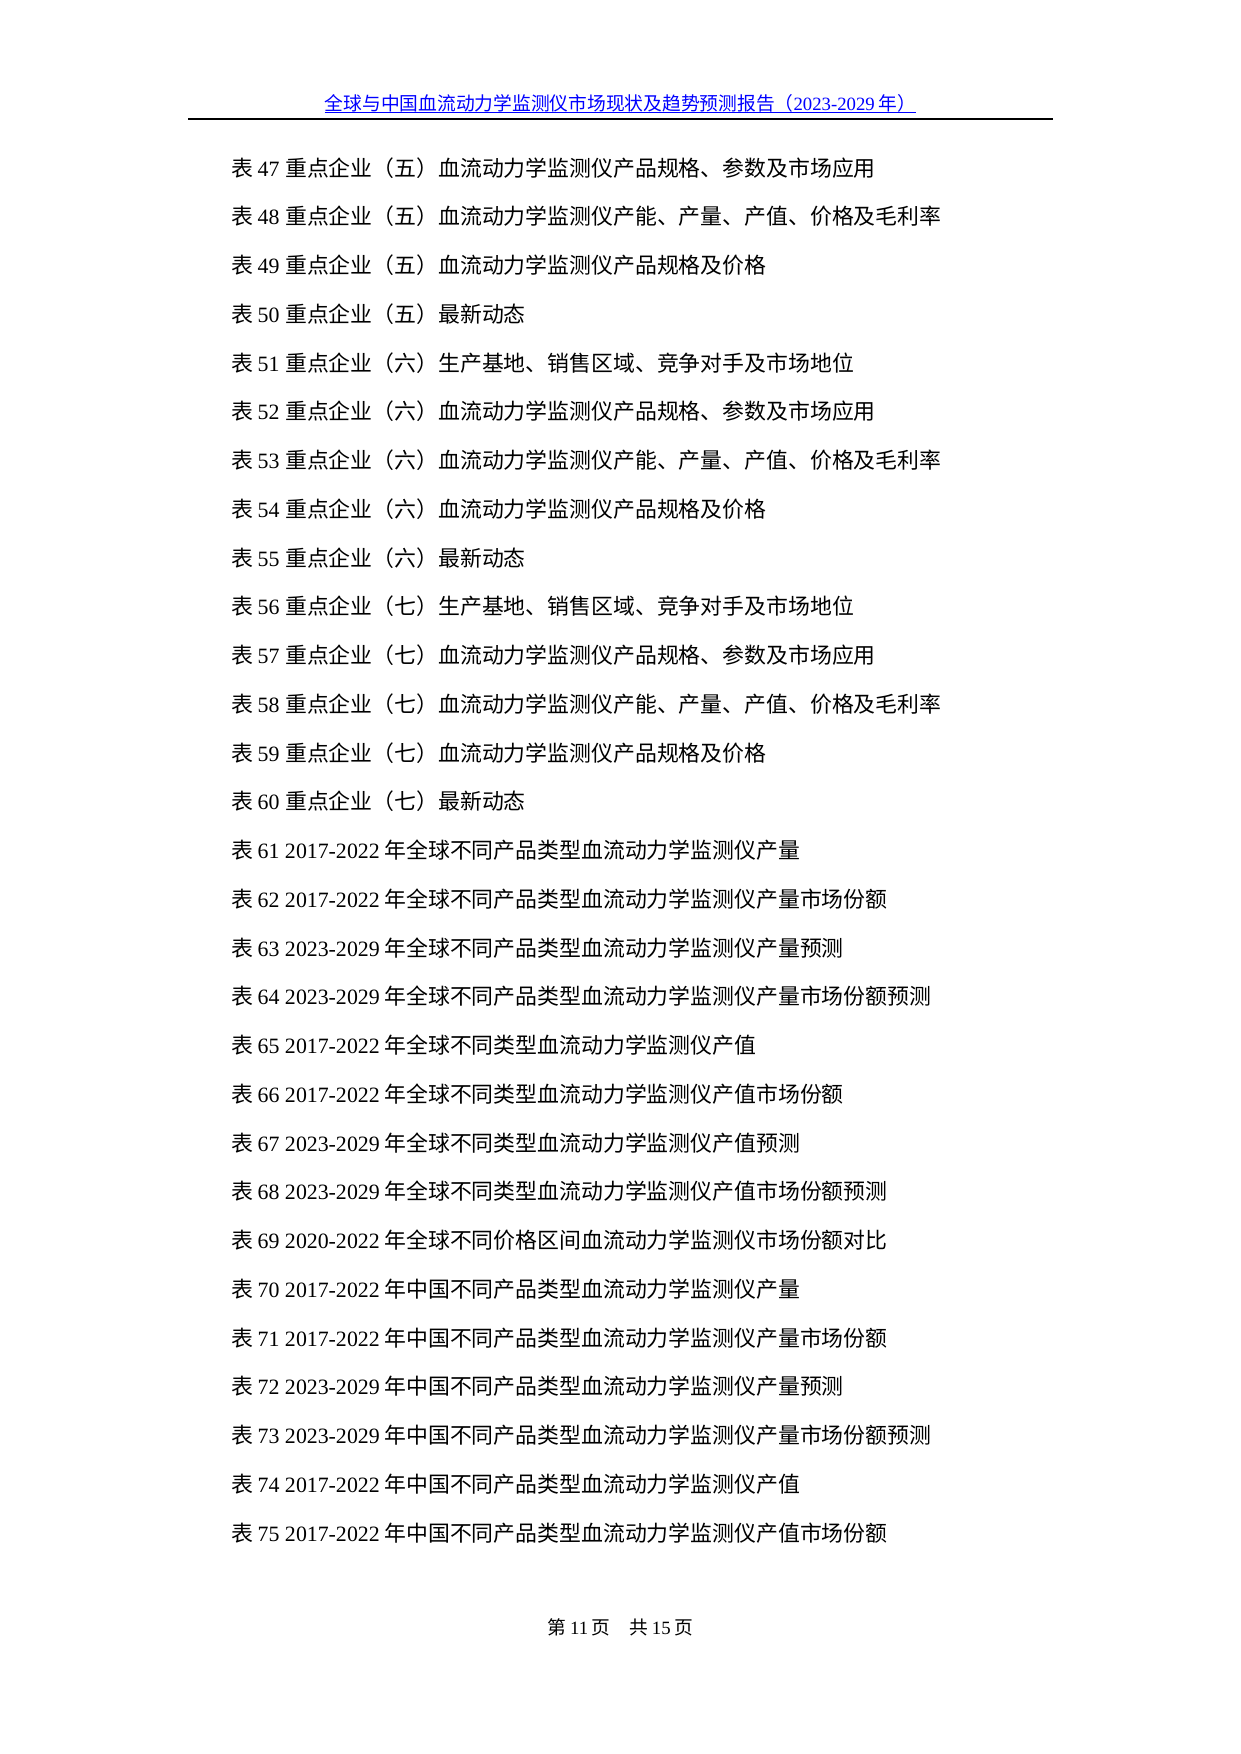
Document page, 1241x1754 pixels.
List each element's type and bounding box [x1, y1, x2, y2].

text [187, 150, 1053, 1548]
